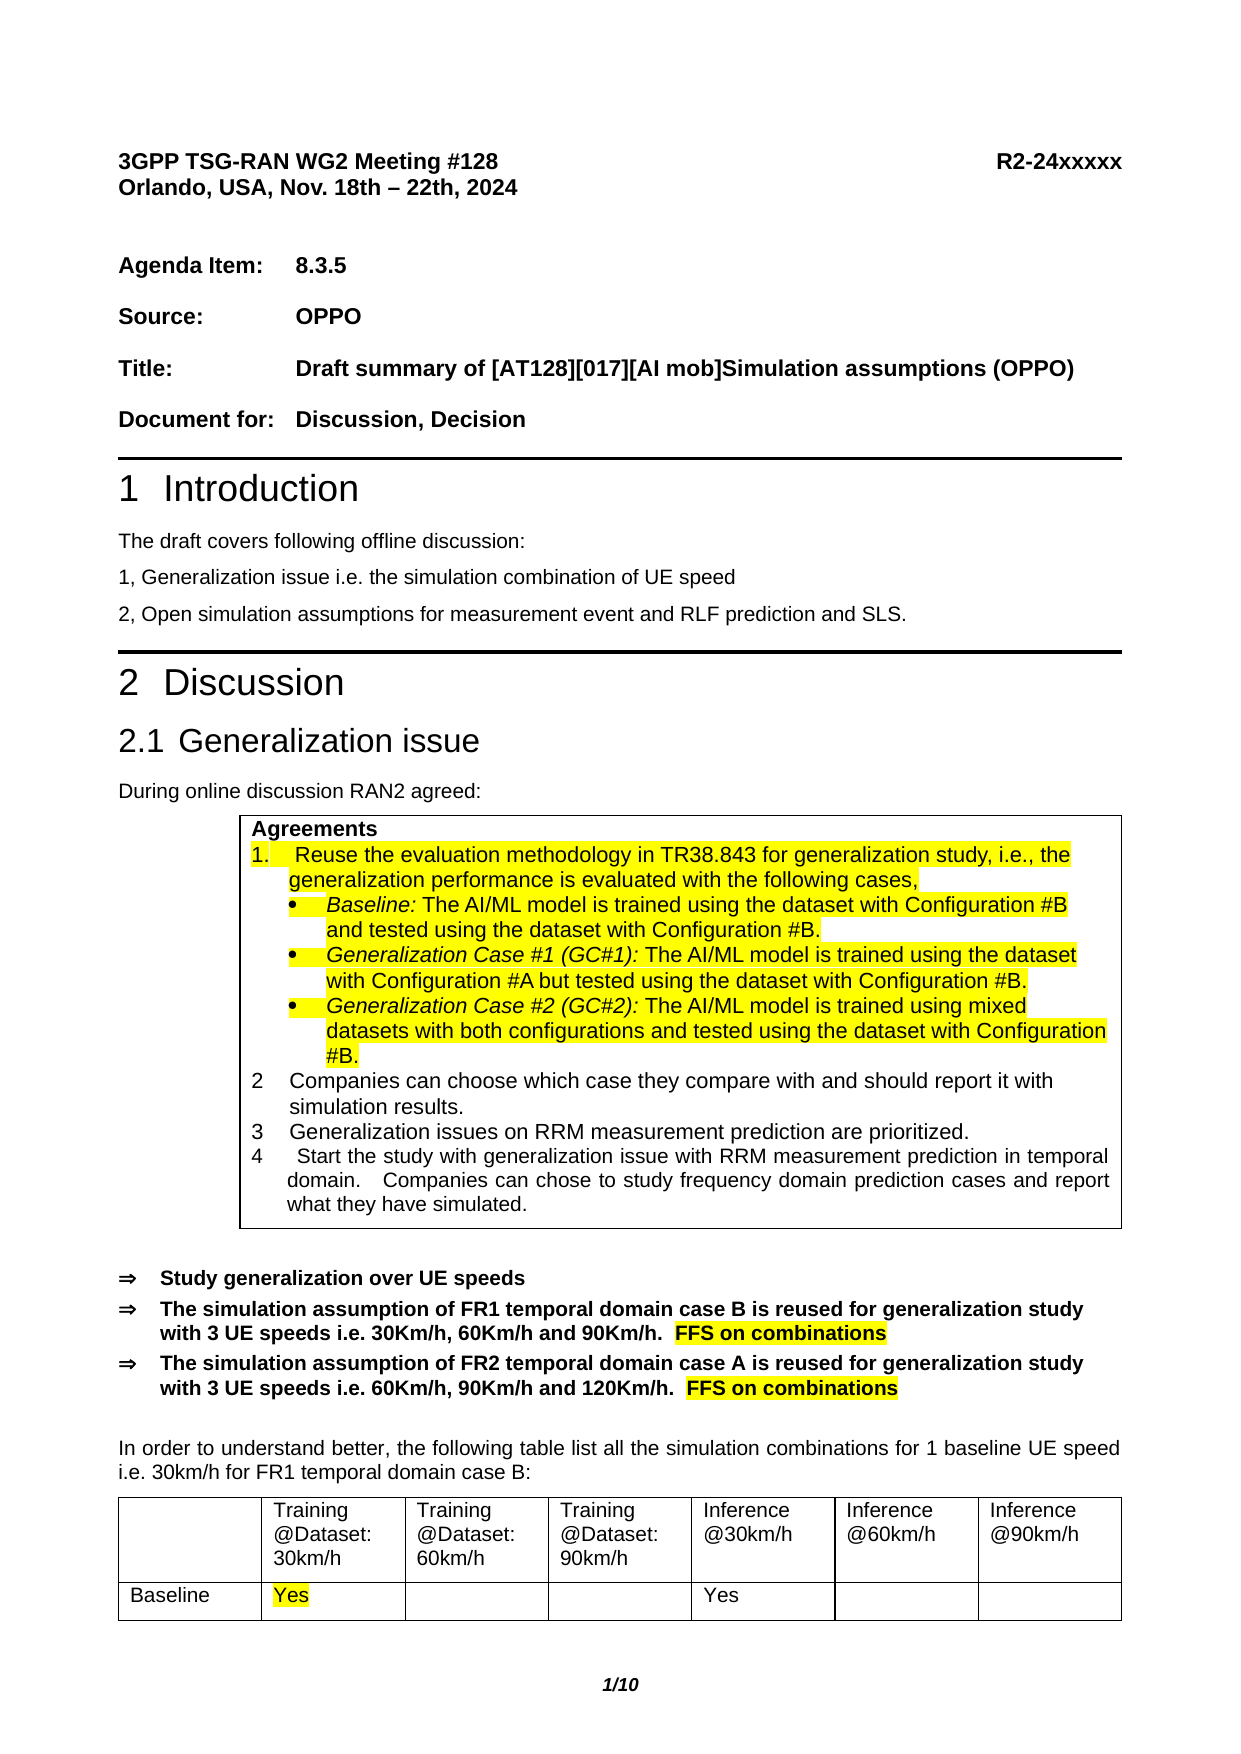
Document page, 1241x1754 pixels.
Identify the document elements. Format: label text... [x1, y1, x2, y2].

subtitle Introduction [118, 460, 1122, 510]
table_header Training @Dataset: 30km/h [262, 1498, 405, 1582]
text Study generalization over UE speeds [118, 1266, 1122, 1290]
subtitle Generalization issue [118, 722, 1122, 760]
text Agenda Item: 8.3.5 [118, 252, 1122, 278]
table_cell [836, 1583, 978, 1619]
text Orlando, USA, Nov. 18th – 22th, 2024 [118, 174, 1122, 200]
text Title: Draft summary of [AT128][017][AI mob]Simulation assumptions (OPPO) [118, 354, 1122, 381]
table_header Agreements Reuse the evaluation methodology in TR38.843 for generalization study, i.e., the generalization performance is evaluated with the following cases, Baseline: The AI/ML model is trained using the dataset with Configuration #B and tested using the dataset with Configuration #B. Generalization Case #1 (GC#1): The AI/ML model is trained using the dataset with Configuration #A but tested using the dataset with Configuration #B. Generalization Case #2 (GC#2): The AI/ML model is trained using mixed datasets with both configurations and tested using the dataset with Configuration #B. 2 Companies can choose which case they compare with and should report it with simulation results. 3 Generalization issues on RRM measurement prediction are prioritized. 4 Start the study with generalization issue with RRM measurement prediction in temporal domain. Companies can chose to study frequency domain prediction cases and report what they have simulated. [241, 816, 1121, 1228]
text 1, Generalization issue i.e. the simulation combination of UE speed [118, 565, 1122, 589]
table_header [119, 1498, 261, 1582]
table_header Inference @90km/h [979, 1498, 1121, 1582]
table_cell Yes [262, 1583, 405, 1619]
text The draft covers following offline discussion: [118, 528, 1122, 552]
table_cell [979, 1583, 1121, 1619]
text The simulation assumption of FR1 temporal domain case B is reused for generalization study with 3 UE speeds i.e. 30Km/h, 60Km/h and 90Km/h. FFS on combinations [118, 1297, 1122, 1345]
text Document for: Discussion, Decision [118, 406, 1122, 432]
table_header Training @Dataset: 60km/h [406, 1498, 548, 1582]
text The simulation assumption of FR2 temporal domain case A is reused for generalization study with 3 UE speeds i.e. 60Km/h, 90Km/h and 120Km/h. FFS on combinations [118, 1351, 1122, 1400]
text Source: OPPO [118, 303, 1122, 329]
text During online discussion RAN2 agreed: [118, 779, 1122, 803]
table_cell Baseline [119, 1583, 261, 1619]
subtitle Discussion [118, 654, 1122, 703]
table_cell [406, 1583, 548, 1619]
text 3GPP TSG-RAN WG2 Meeting #128 R2-24xxxxx [118, 148, 1122, 174]
table_header Inference @60km/h [836, 1498, 978, 1582]
table_cell [549, 1583, 691, 1619]
text In order to understand better, the following table list all the simulation combinations for 1 baseline UE speed i.e. 30km/h for FR1 temporal domain case B: [118, 1436, 1122, 1484]
text 2, Open simulation assumptions for measurement event and RLF prediction and SLS. [118, 601, 1122, 625]
table_header Inference @30km/h [692, 1498, 834, 1582]
table_cell Yes [692, 1583, 834, 1619]
table_header Training @Dataset: 90km/h [549, 1498, 691, 1582]
